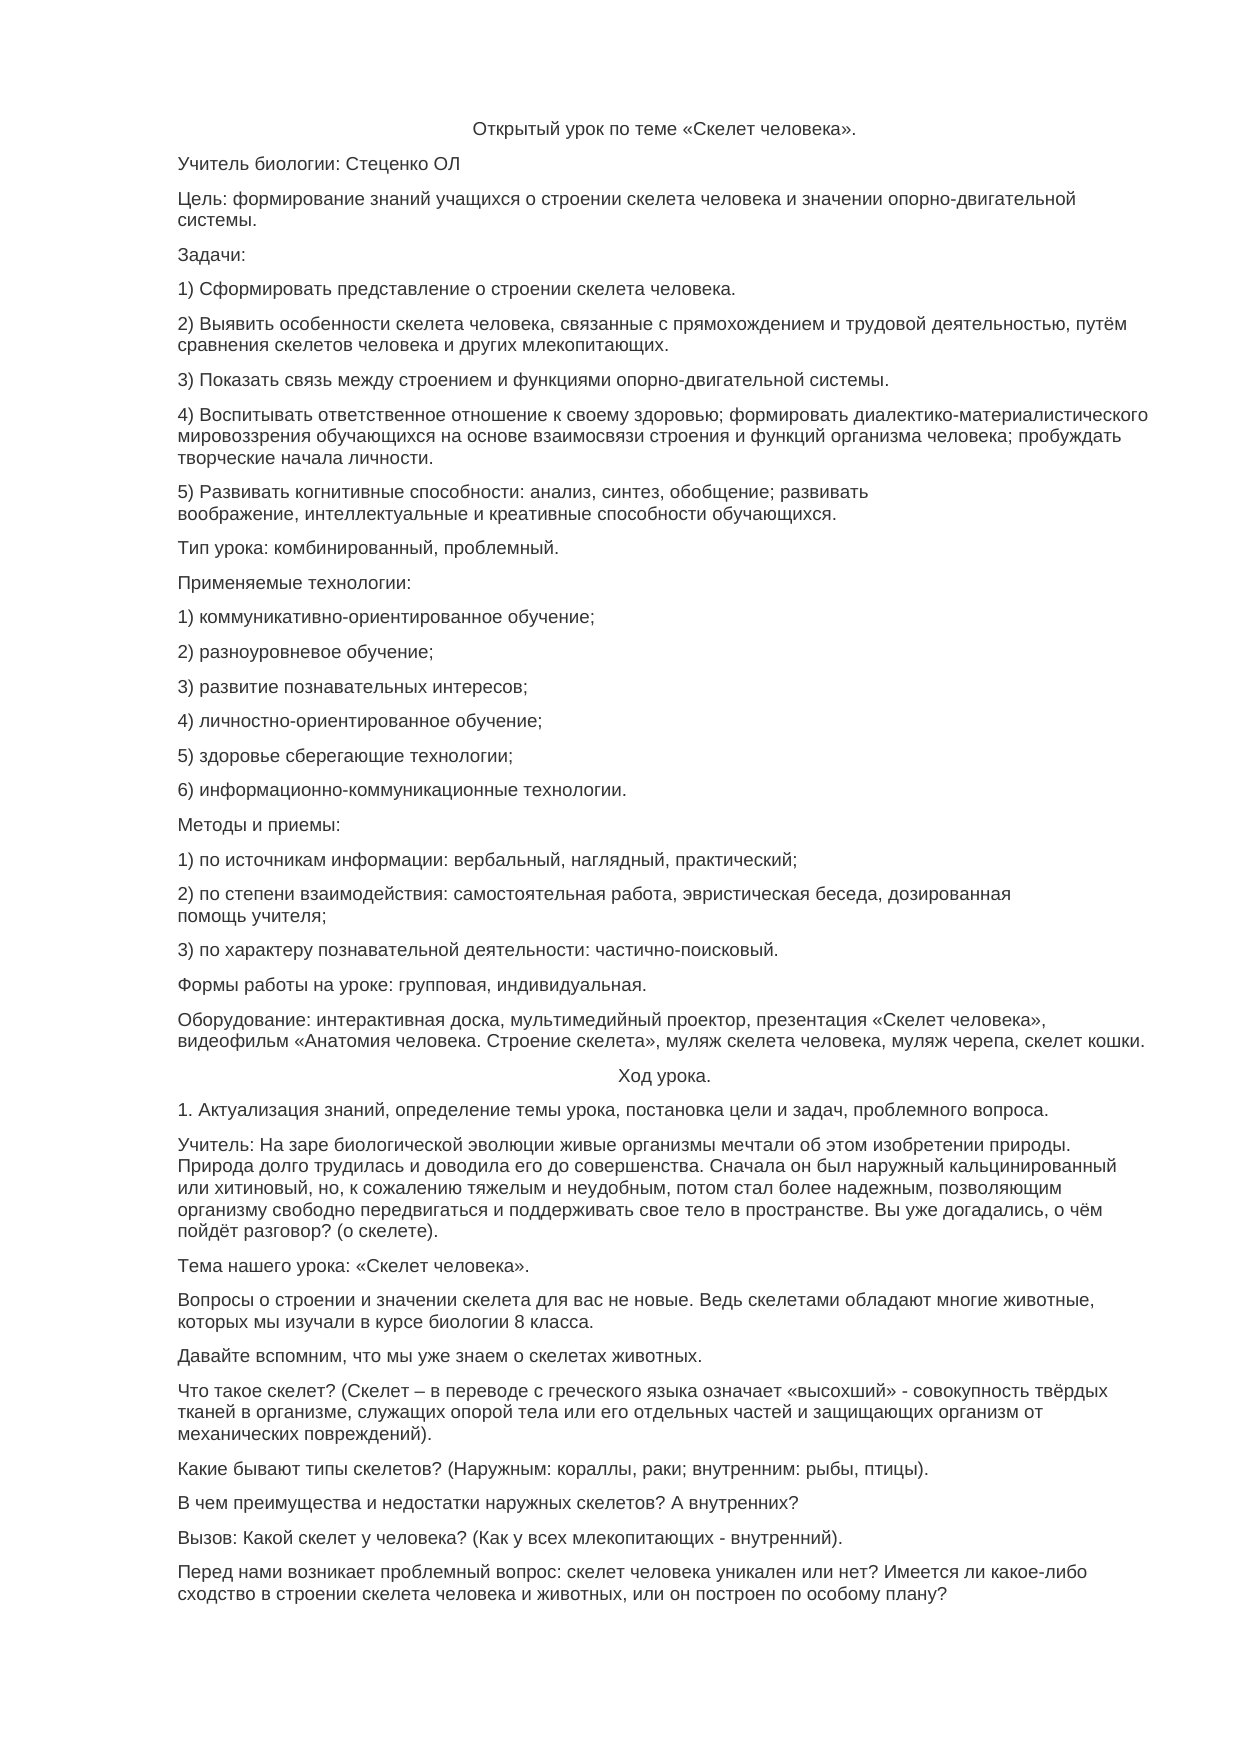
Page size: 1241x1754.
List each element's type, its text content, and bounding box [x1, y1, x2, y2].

text Цель: формирование знаний учащихся о строении скелета человека и значении опорно-двигательной системы. [177, 187, 1152, 230]
text 6) информационно-коммуникационные технологии. [177, 779, 1152, 801]
text Какие бывают типы скелетов? (Наружным: кораллы, раки; внутренним: рыбы, птицы). [177, 1457, 1152, 1479]
text 1) по источникам информации: вербальный, наглядный, практический; [177, 848, 1152, 870]
text Ход урока. [177, 1064, 1152, 1086]
text 4) личностно-ориентированное обучение; [177, 710, 1152, 732]
text Формы работы на уроке: групповая, индивидуальная. [177, 974, 1152, 995]
text 2) разноуровневое обучение; [177, 641, 1152, 662]
text 1) коммуникативно-ориентированное обучение; [177, 606, 1152, 628]
text Открытый урок по теме «Скелет человека». [177, 118, 1152, 140]
text Задачи: [177, 243, 1152, 265]
text 5) здоровье сберегающие технологии; [177, 745, 1152, 766]
text 5) Развивать когнитивные способности: анализ, синтез, обобщение; развивать воображение, интеллектуальные и креативные способности обучающихся. [177, 481, 1152, 524]
text Что такое скелет? (Скелет – в переводе с греческого языка означает «высохший» - совокупность твёрдых тканей в организме, служащих опорой тела или его отдельных частей и защищающих организм от механических повреждений). [177, 1380, 1152, 1444]
text 3) развитие познавательных интересов; [177, 676, 1152, 697]
text 1) Сформировать представление о строении скелета человека. [177, 278, 1152, 299]
text 3) по характеру познавательной деятельности: частично-поисковый. [177, 939, 1152, 961]
text 3) Показать связь между строением и функциями опорно-двигательной системы. [177, 369, 1152, 390]
text В чем преимущества и недостатки наружных скелетов? А внутренних? [177, 1492, 1152, 1514]
text Вызов: Какой скелет у человека? (Как у всех млекопитающих - внутренний). [177, 1527, 1152, 1548]
text Давайте вспомним, что мы уже знаем о скелетах животных. [177, 1345, 1152, 1367]
text 4) Воспитывать ответственное отношение к своему здоровью; формировать диалектико-материалистического мировоззрения обучающихся на основе взаимосвязи строения и функций организма человека; пробуждать творческие начала личности. [177, 403, 1152, 468]
text Учитель биологии: Стеценко ОЛ [177, 153, 1152, 174]
text Методы и приемы: [177, 814, 1152, 835]
text Тип урока: комбинированный, проблемный. [177, 537, 1152, 559]
text Вопросы о строении и значении скелета для вас не новые. Ведь скелетами обладают многие животные, которых мы изучали в курсе биологии 8 класса. [177, 1289, 1152, 1332]
text Оборудование: интерактивная доска, мультимедийный проектор, презентация «Скелет человека», видеофильм «Анатомия человека. Строение скелета», муляж скелета человека, муляж черепа, скелет кошки. [177, 1008, 1152, 1051]
text Учитель: На заре биологической эволюции живые организмы мечтали об этом изобретении природы. Природа долго трудилась и доводила его до совершенства. Сначала он был наружный кальцинированный или хитиновый, но, к сожалению тяжелым и неудобным, потом стал более надежным, позволяющим организму свободно передвигаться и поддерживать свое тело в пространстве. Вы уже догадались, о чём пойдёт разговор? (о скелете). [177, 1134, 1152, 1241]
text 2) Выявить особенности скелета человека, связанные с прямохождением и трудовой деятельностью, путём сравнения скелетов человека и других млекопитающих. [177, 313, 1152, 356]
text Перед нами возникает проблемный вопрос: скелет человека уникален или нет? Имеется ли какое-либо сходство в строении скелета человека и животных, или он построен по особому плану? [177, 1561, 1152, 1604]
text Применяемые технологии: [177, 572, 1152, 593]
text Тема нашего урока: «Скелет человека». [177, 1254, 1152, 1276]
text 1. Актуализация знаний, определение темы урока, постановка цели и задач, проблемного вопроса. [177, 1099, 1152, 1121]
text 2) по степени взаимодействия: самостоятельная работа, эвристическая беседа, дозированная помощь учителя; [177, 883, 1152, 926]
